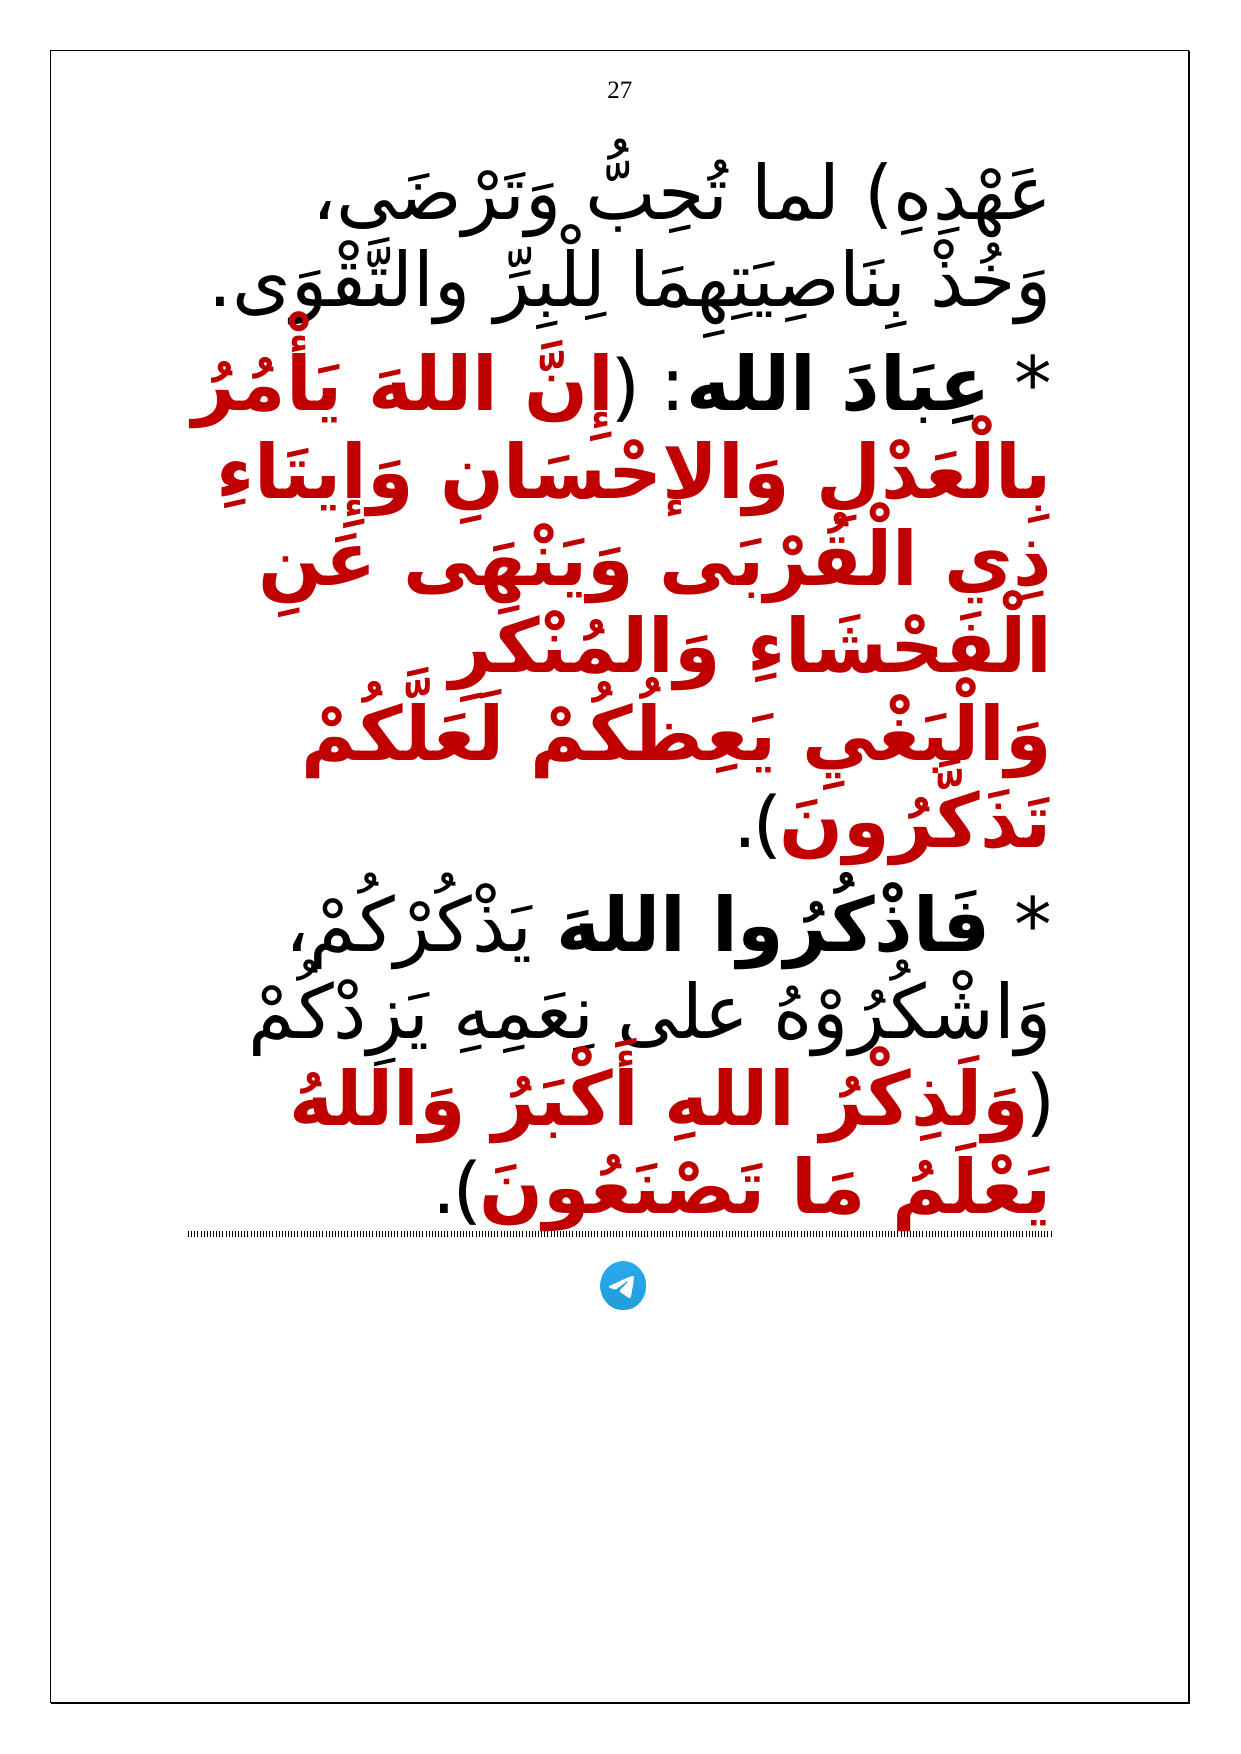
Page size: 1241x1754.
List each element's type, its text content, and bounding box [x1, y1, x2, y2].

picture [600, 1261, 646, 1310]
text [187, 150, 1052, 324]
text * فَاذْكُرُوا اللهَ يَذْكُرْكُمْ، وَاشْكُرُوْهُ على نِعَمِهِ يَزِدْكُمْ ﴿وَلَذِكْرُ اللهِ أَكْبَرُ وَاللهُ يَعْلَمُ مَا تَصْنَعُونَ﴾. [187, 882, 1052, 1237]
text * عِبَادَ الله: ﴿إِنَّ اللهَ يَأْمُرُ بِالْعَدْلِ وَالإحْسَانِ وَإِيتَاءِ ذِي الْقُرْبَى وَيَنْهَى عَنِ الْفَحْشَاءِ وَالمُنْكَرِ وَالْبَغْيِ يَعِظُكُمْ لَعَلَّكُمْ تَذَكَّرُونَ﴾. [187, 341, 1052, 865]
